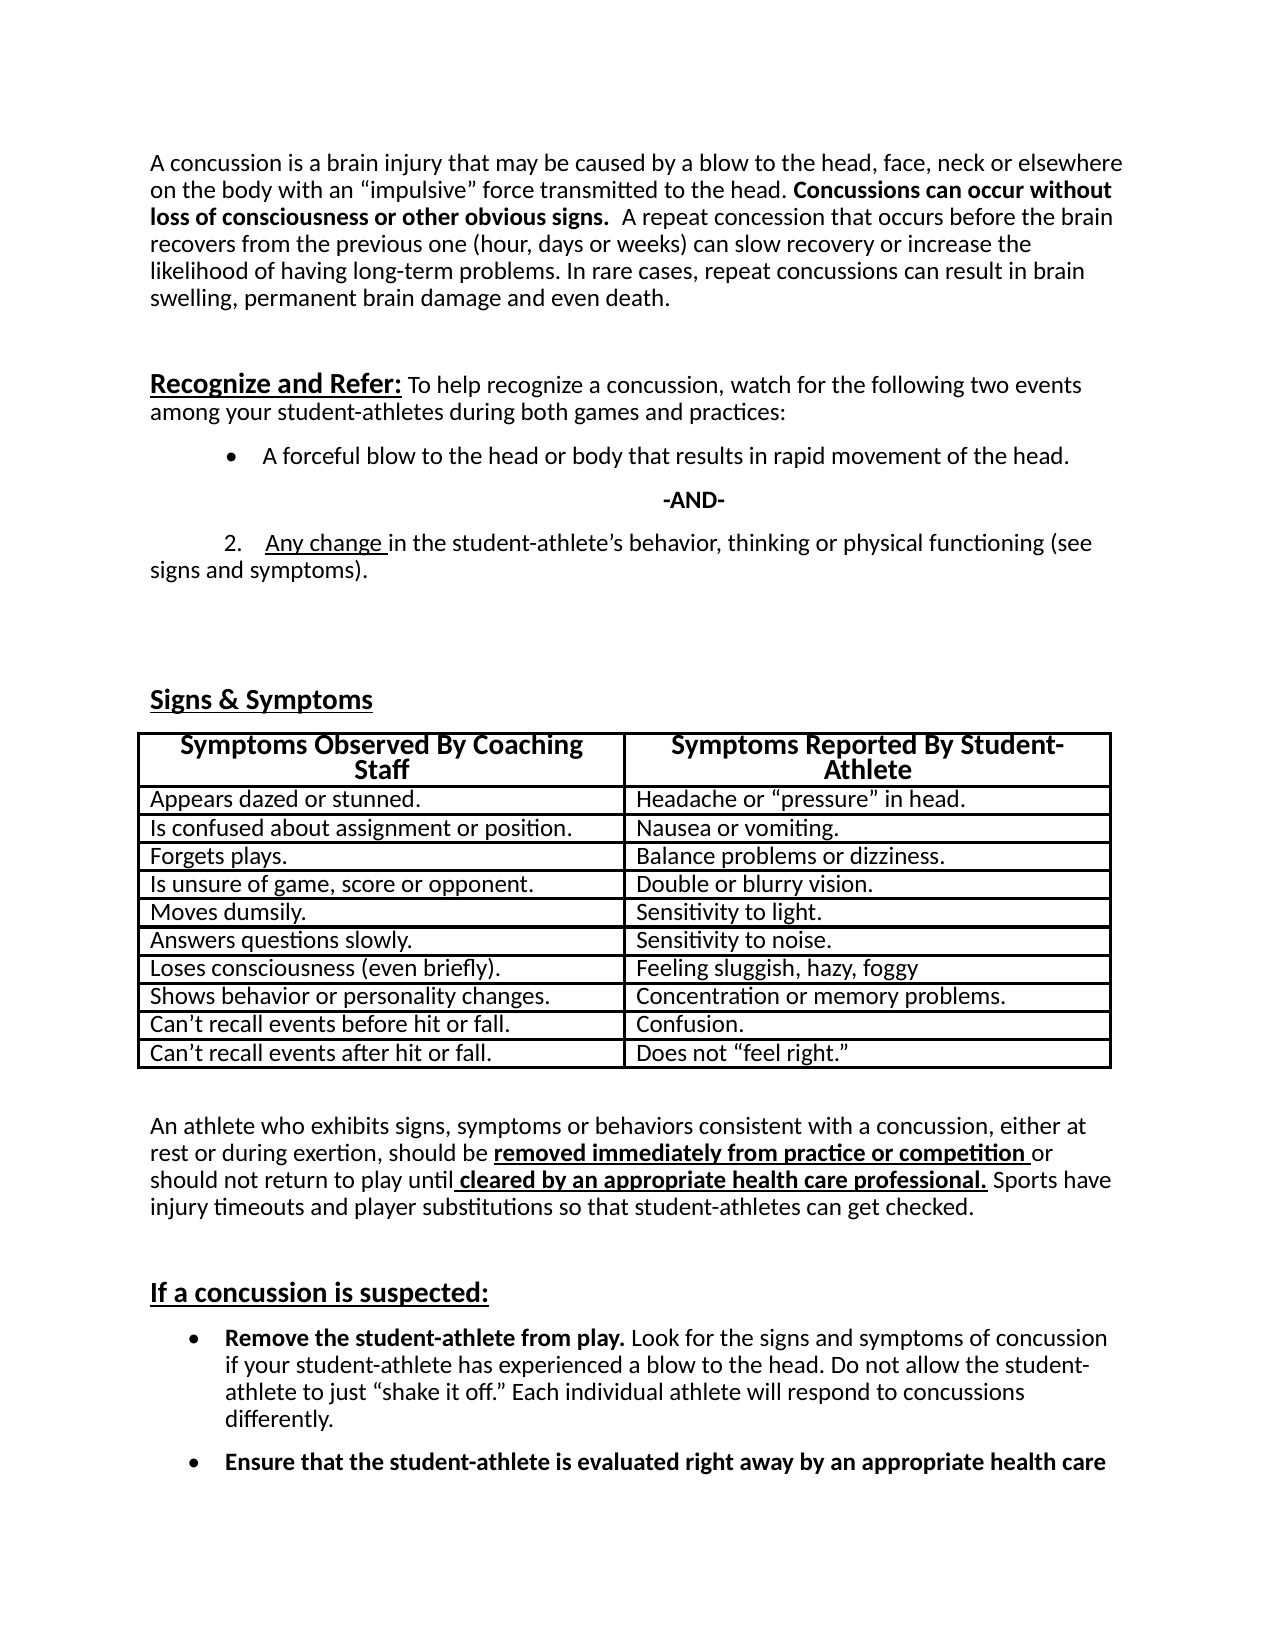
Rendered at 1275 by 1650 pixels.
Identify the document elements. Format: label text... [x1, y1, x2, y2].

text 2. Any change in the student-athlete’s behavior, thinking or physical functioning (see signs and symptoms). [150, 530, 1125, 584]
table_cell Balance problems or dizziness. [626, 844, 1109, 869]
list A forceful blow to the head or body that results in rapid movement of the head. [225, 443, 1125, 470]
table_header Symptoms Reported By Student-Athlete [626, 735, 1109, 785]
table_cell Shows behavior or personality changes. [140, 985, 623, 1010]
table_cell Is confused about assignment or position. [140, 816, 623, 841]
table_cell Double or blurry vision. [626, 872, 1109, 897]
table_cell Does not “feel right.” [626, 1041, 1109, 1066]
table_cell Concentration or memory problems. [626, 985, 1109, 1010]
table_cell Forgets plays. [140, 844, 623, 869]
text An athlete who exhibits signs, symptoms or behaviors consistent with a concussion, either at rest or during exertion, should be removed immediately from practice or competition or should not return to play until cleared by an appropriate health care professional. Sports have injury timeouts and player substitutions so that student-athletes can get checked. [150, 1113, 1125, 1221]
table_cell Feeling sluggish, hazy, foggy [626, 957, 1109, 982]
text Recognize and Refer: To help recognize a concussion, watch for the following two events among your student-athletes during both games and practices: [150, 372, 1125, 426]
table_cell Headache or “pressure” in head. [626, 788, 1109, 813]
table_cell Sensitivity to noise. [626, 929, 1109, 953]
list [187, 1449, 1125, 1476]
table_cell Is unsure of game, score or opponent. [140, 872, 623, 897]
table_cell Loses consciousness (even briefly). [140, 957, 623, 982]
table_cell Confusion. [626, 1013, 1109, 1038]
table_cell Nausea or vomiting. [626, 816, 1109, 841]
text -AND- [262, 486, 1125, 513]
table_cell Can’t recall events before hit or fall. [140, 1013, 623, 1038]
table_cell Moves dumsily. [140, 900, 623, 925]
table_cell Can’t recall events after hit or fall. [140, 1041, 623, 1066]
table_cell Answers questions slowly. [140, 929, 623, 953]
table_header Symptoms Observed By Coaching Staff [140, 735, 623, 785]
text A concussion is a brain injury that may be caused by a blow to the head, face, neck or elsewhere on the body with an “impulsive” force transmitted to the head. Concussions can occur without loss of consciousness or other obvious signs. A repeat concession that occurs before the brain recovers from the previous one (hour, days or weeks) can slow recovery or increase the likelihood of having long-term problems. In rare cases, repeat concussions can result in brain swelling, permanent brain damage and even death. [150, 150, 1125, 312]
table_cell Sensitivity to light. [626, 900, 1109, 925]
list Remove the student-athlete from play. Look for the signs and symptoms of concussion if your student-athlete has experienced a blow to the head. Do not allow the student-athlete to just “shake it off.” Each individual athlete will respond to concussions differently. [187, 1325, 1125, 1433]
text If a concussion is suspected: [150, 1281, 1125, 1308]
table_cell Appears dazed or stunned. [140, 788, 623, 813]
text Signs & Symptoms [150, 688, 1125, 715]
